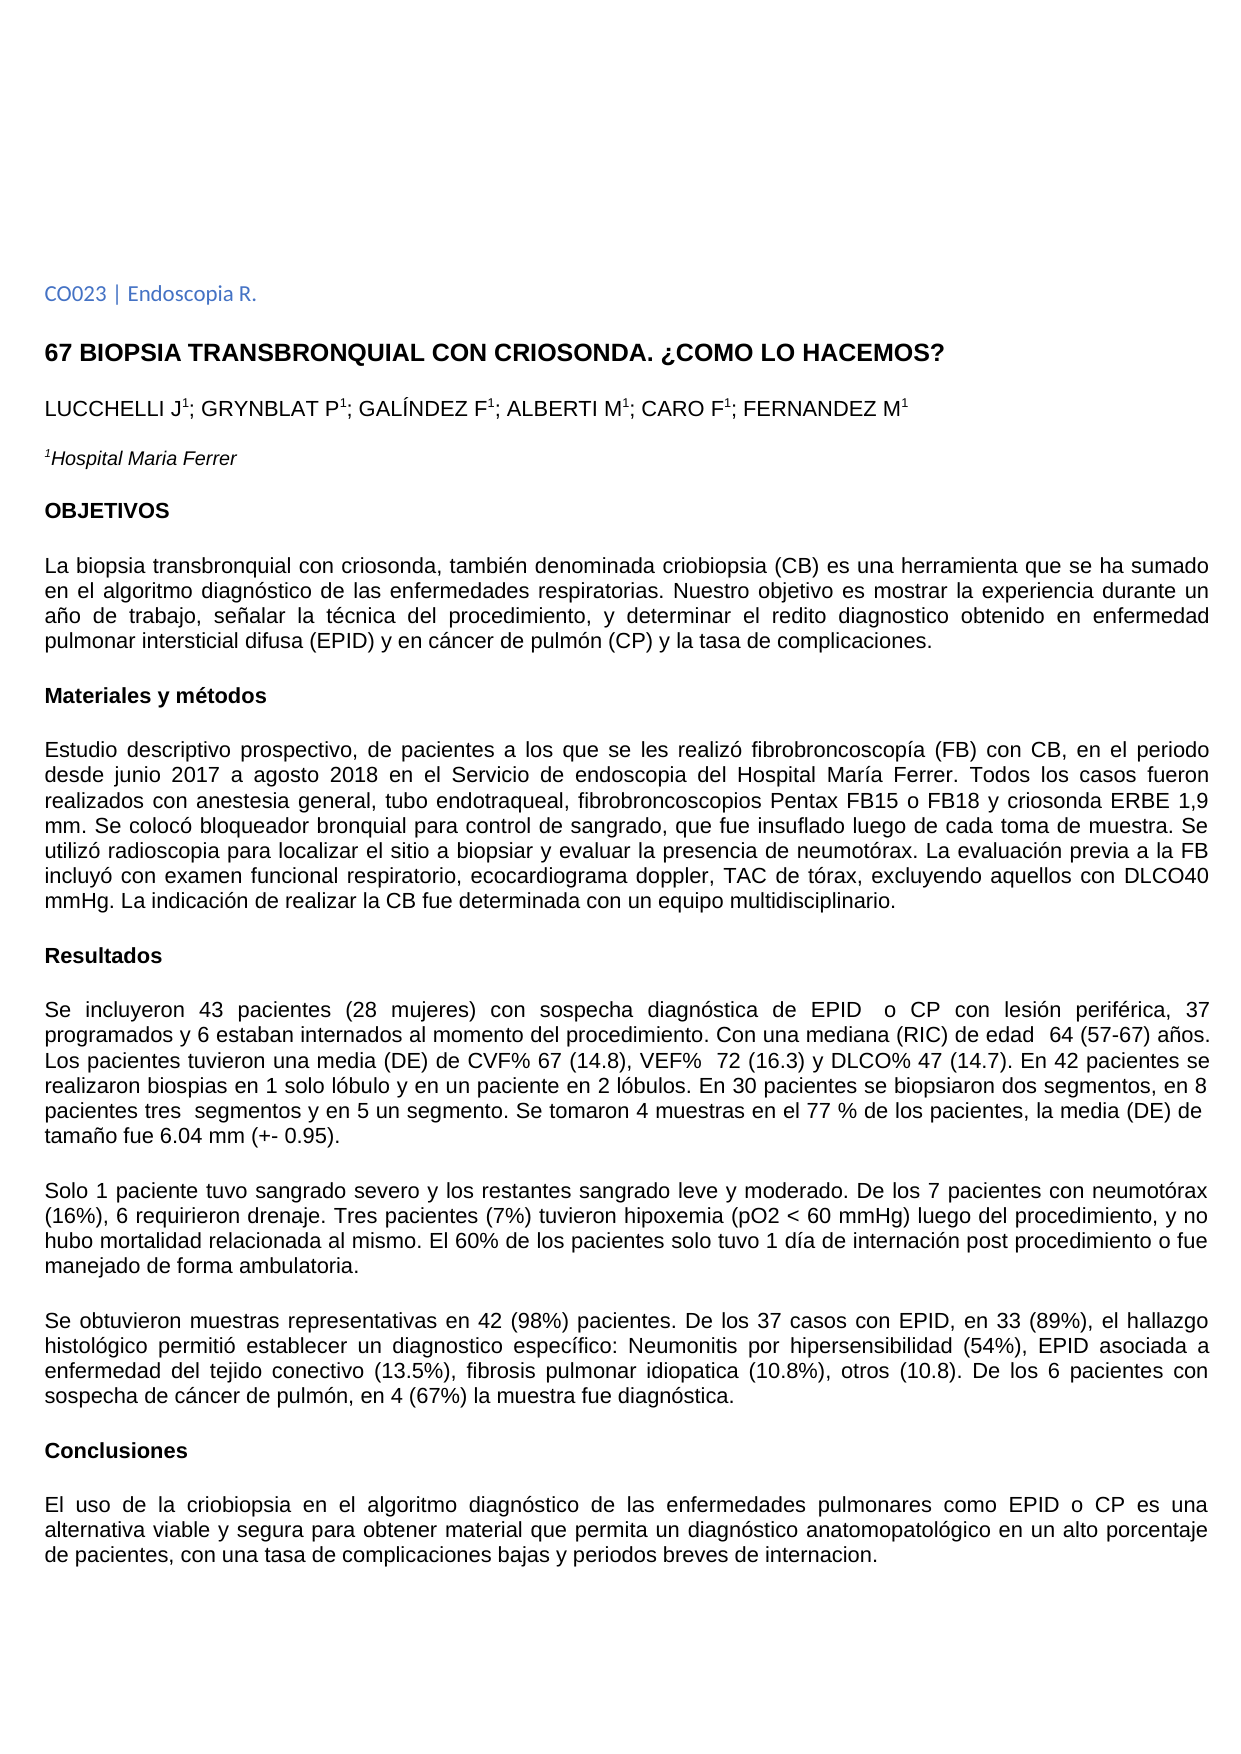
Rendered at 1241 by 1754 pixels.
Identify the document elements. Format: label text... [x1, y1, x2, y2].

text 1Hospital Maria Ferrer [44, 446, 1211, 469]
text Estudio descriptivo prospectivo, de pacientes a los que se les realizó fibrobroncoscopía (FB) con CB, en el periodo desde junio 2017 a agosto 2018 en el Servicio de endoscopia del Hospital María Ferrer. Todos los casos fueron realizados con anestesia general, tubo endotraqueal, fibrobroncoscopios Pentax FB15 o FB18 y criosonda ERBE 1,9 mm. Se colocó bloqueador bronquial para control de sangrado, que fue insuflado luego de cada toma de muestra. Se utilizó radioscopia para localizar el sitio a biopsiar y evaluar la presencia de neumotórax. La evaluación previa a la FB incluyó con examen funcional respiratorio, ecocardiograma doppler, TAC de tórax, excluyendo aquellos con DLCO40 mmHg. La indicación de realizar la CB fue determinada con un equipo multidisciplinario. [44, 737, 1211, 913]
text 67 BIOPSIA TRANSBRONQUIAL CON CRIOSONDA. ¿COMO LO HACEMOS? [44, 338, 1211, 367]
text Conclusiones [44, 1437, 1211, 1463]
text CO023 | Endoscopia R. [44, 279, 1211, 307]
text Resultados [44, 943, 1211, 968]
text OBJETIVOS [44, 498, 1211, 523]
text La biopsia transbronquial con criosonda, también denominada criobiopsia (CB) es una herramienta que se ha sumado en el algoritmo diagnóstico de las enfermedades respiratorias. Nuestro objetivo es mostrar la experiencia durante un año de trabajo, señalar la técnica del procedimiento, y determinar el redito diagnostico obtenido en enfermedad pulmonar intersticial difusa (EPID) y en cáncer de pulmón (CP) y la tasa de complicaciones. [44, 553, 1211, 653]
text Se obtuvieron muestras representativas en 42 (98%) pacientes. De los 37 casos con EPID, en 33 (89%), el hallazgo histológico permitió establecer un diagnostico específico: Neumonitis por hipersensibilidad (54%), EPID asociada a enfermedad del tejido conectivo (13.5%), fibrosis pulmonar idiopatica (10.8%), otros (10.8). De los 6 pacientes con sospecha de cáncer de pulmón, en 4 (67%) la muestra fue diagnóstica. [44, 1307, 1211, 1408]
text Materiales y métodos [44, 683, 1211, 708]
text Solo 1 paciente tuvo sangrado severo y los restantes sangrado leve y moderado. De los 7 pacientes con neumotórax (16%), 6 requirieron drenaje. Tres pacientes (7%) tuvieron hipoxemia (pO2 < 60 mmHg) luego del procedimiento, y no hubo mortalidad relacionada al mismo. El 60% de los pacientes solo tuvo 1 día de internación post procedimiento o fue manejado de forma ambulatoria. [44, 1177, 1211, 1278]
text LUCCHELLI J1; GRYNBLAT P1; GALÍNDEZ F1; ALBERTI M1; CARO F1; FERNANDEZ M1 [44, 396, 1211, 421]
text El uso de la criobiopsia en el algoritmo diagnóstico de las enfermedades pulmonares como EPID o CP es una alternativa viable y segura para obtener material que permita un diagnóstico anatomopatológico en un alto porcentaje de pacientes, con una tasa de complicaciones bajas y periodos breves de internacion. [44, 1492, 1211, 1567]
text Se incluyeron 43 pacientes (28 mujeres) con sospecha diagnóstica de EPID o CP con lesión periférica, 37 programados y 6 estaban internados al momento del procedimiento. Con una mediana (RIC) de edad 64 (57-67) años. Los pacientes tuvieron una media (DE) de CVF% 67 (14.8), VEF% 72 (16.3) y DLCO% 47 (14.7). En 42 pacientes se realizaron biospias en 1 solo lóbulo y en un paciente en 2 lóbulos. En 30 pacientes se biopsiaron dos segmentos, en 8 pacientes tres segmentos y en 5 un segmento. Se tomaron 4 muestras en el 77 % de los pacientes, la media (DE) de tamaño fue 6.04 mm (+- 0.95). [44, 997, 1211, 1148]
